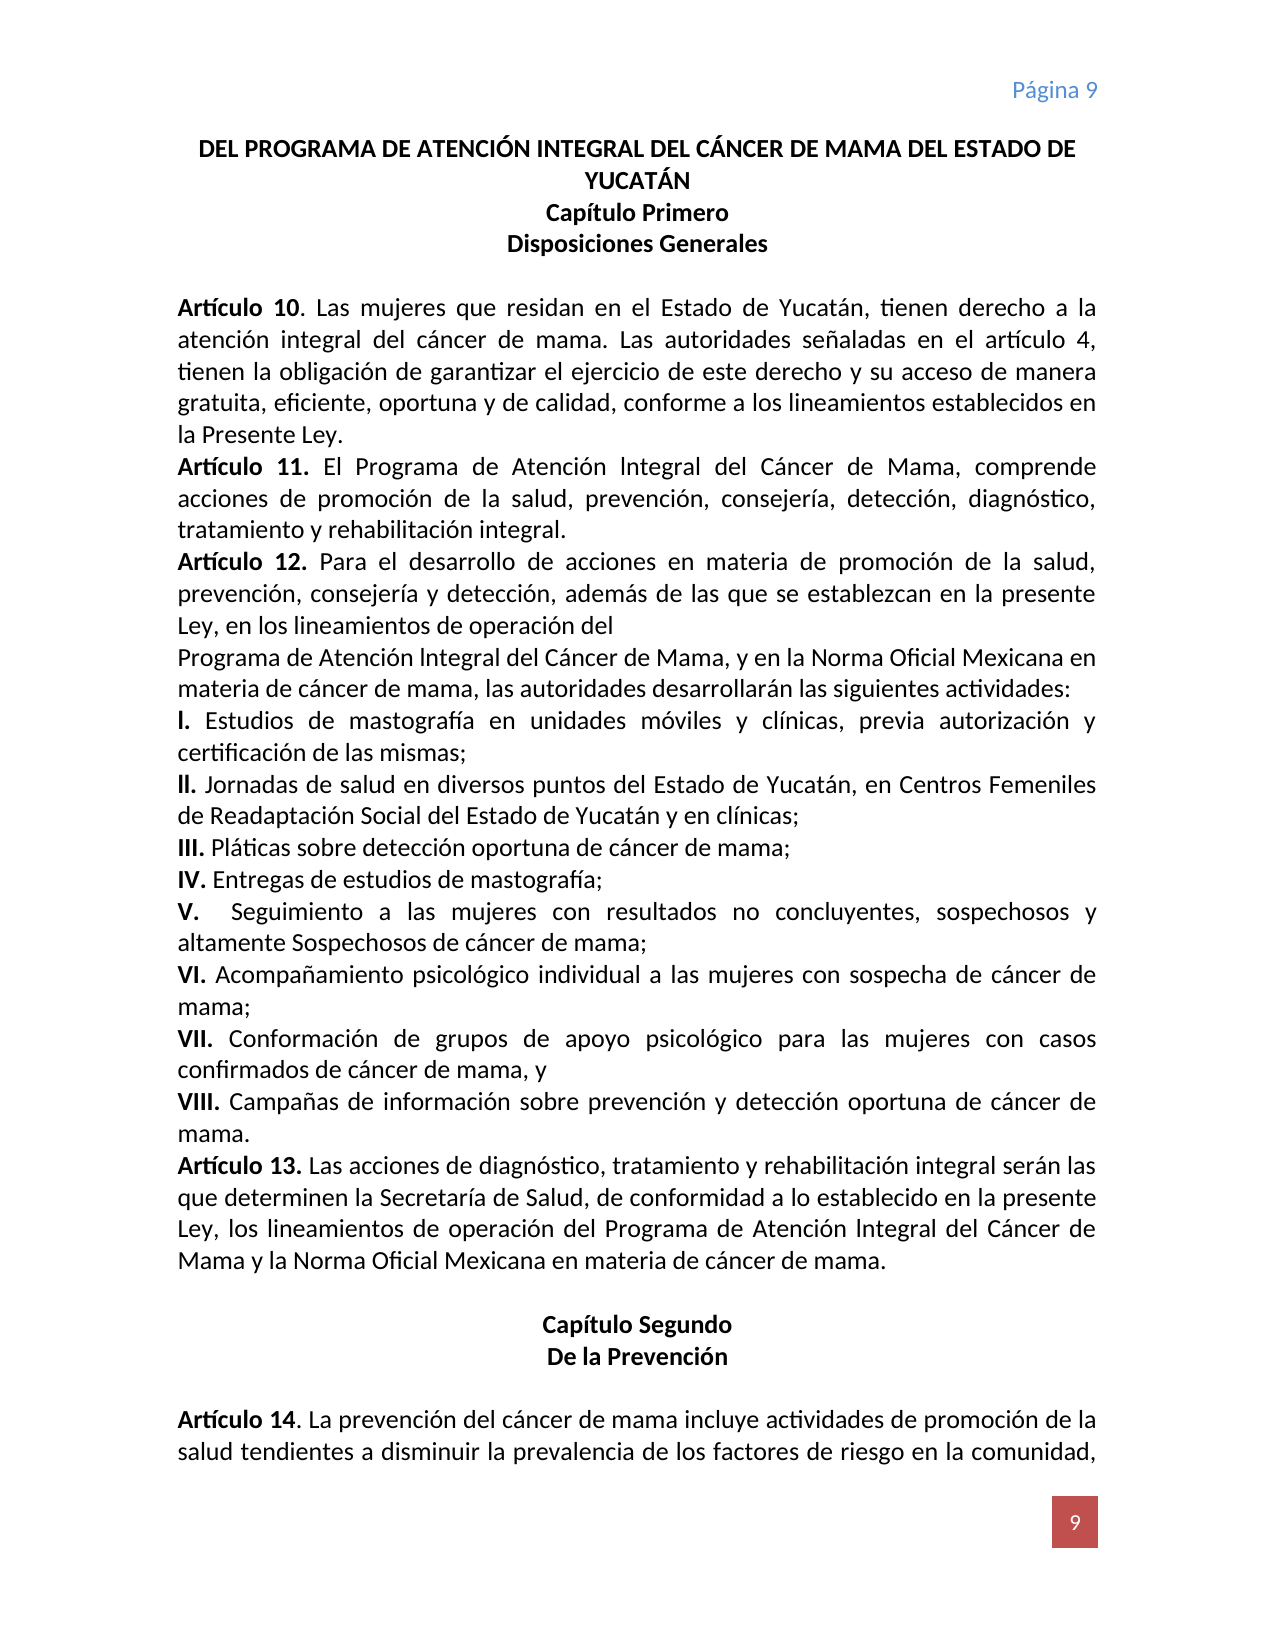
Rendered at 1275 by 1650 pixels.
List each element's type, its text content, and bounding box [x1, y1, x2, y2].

text Disposiciones Generales [177, 228, 1098, 259]
text Artículo 13. Las acciones de diagnóstico, tratamiento y rehabilitación integral serán las que determinen la Secretaría de Salud, de conformidad a lo establecido en la presente Ley, los lineamientos de operación del Programa de Atención lntegral del Cáncer de Mama y la Norma Oficial Mexicana en materia de cáncer de mama. [177, 1149, 1098, 1276]
text VIII. Campañas de información sobre prevención y detección oportuna de cáncer de mama. [177, 1085, 1098, 1149]
text VI. Acompañamiento psicológico individual a las mujeres con sospecha de cáncer de mama; [177, 958, 1098, 1022]
text Capítulo Segundo [177, 1308, 1098, 1339]
text III. Pláticas sobre detección oportuna de cáncer de mama; [177, 831, 1098, 863]
text IV. Entregas de estudios de mastografía; [177, 863, 1098, 895]
text l. Estudios de mastografía en unidades móviles y clínicas, previa autorización y certificación de las mismas; [177, 704, 1098, 768]
text VII. Conformación de grupos de apoyo psicológico para las mujeres con casos confirmados de cáncer de mama, y [177, 1022, 1098, 1085]
text DEL PROGRAMA DE ATENCIÓN INTEGRAL DEL CÁNCER DE MAMA DEL ESTADO DE YUCATÁN [177, 132, 1098, 196]
text De la Prevención [177, 1339, 1098, 1371]
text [177, 1403, 1098, 1467]
text Capítulo Primero [177, 196, 1098, 228]
text Artículo 11. El Programa de Atención lntegral del Cáncer de Mama, comprende acciones de promoción de la salud, prevención, consejería, detección, diagnóstico, tratamiento y rehabilitación integral. [177, 450, 1098, 545]
text Programa de Atención lntegral del Cáncer de Mama, y en la Norma Oficial Mexicana en materia de cáncer de mama, las autoridades desarrollarán las siguientes actividades: [177, 641, 1098, 704]
text Artículo 10. Las mujeres que residan en el Estado de Yucatán, tienen derecho a la atención integral del cáncer de mama. Las autoridades señaladas en el artículo 4, tienen la obligación de garantizar el ejercicio de este derecho y su acceso de manera gratuita, eficiente, oportuna y de calidad, conforme a los lineamientos establecidos en la Presente Ley. [177, 291, 1098, 450]
text V. Seguimiento a las mujeres con resultados no concluyentes, sospechosos y altamente Sospechosos de cáncer de mama; [177, 895, 1098, 958]
text ll. Jornadas de salud en diversos puntos del Estado de Yucatán, en Centros Femeniles de Readaptación Social del Estado de Yucatán y en clínicas; [177, 768, 1098, 831]
text Artículo 12. Para el desarrollo de acciones en materia de promoción de la salud, prevención, consejería y detección, además de las que se establezcan en la presente Ley, en los lineamientos de operación del [177, 545, 1098, 641]
